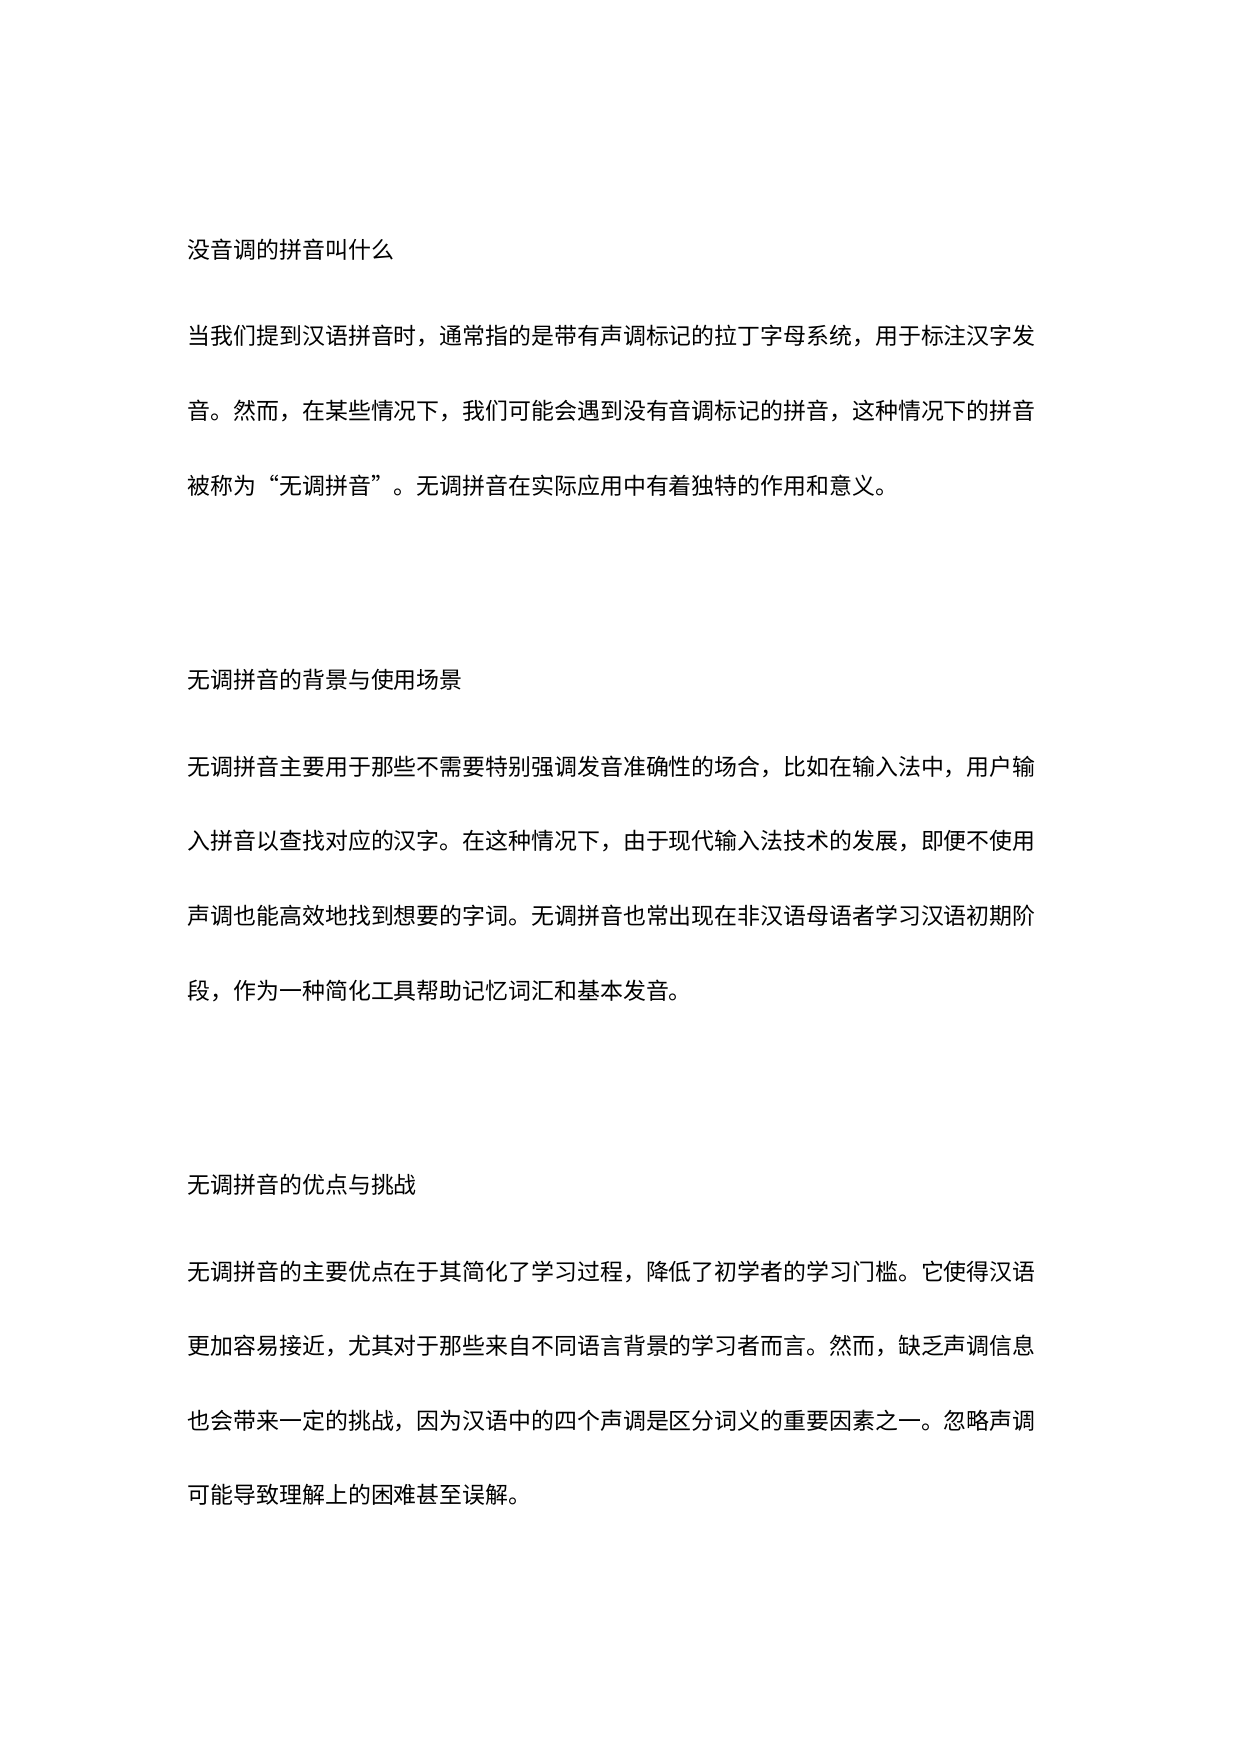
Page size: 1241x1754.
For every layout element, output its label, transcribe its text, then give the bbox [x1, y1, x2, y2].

text 没音调的拼音叫什么 [187, 216, 1053, 281]
text 无调拼音主要用于那些不需要特别强调发音准确性的场合，比如在输入法中，用户输入拼音以查找对应的汉字。在这种情况下，由于现代输入法技术的发展，即便不使用声调也能高效地找到想要的字词。无调拼音也常出现在非汉语母语者学习汉语初期阶段，作为一种简化工具帮助记忆词汇和基本发音。 [187, 733, 1053, 1022]
text 无调拼音的主要优点在于其简化了学习过程，降低了初学者的学习门槛。它使得汉语更加容易接近，尤其对于那些来自不同语言背景的学习者而言。然而，缺乏声调信息也会带来一定的挑战，因为汉语中的四个声调是区分词义的重要因素之一。忽略声调可能导致理解上的困难甚至误解。 [187, 1237, 1053, 1527]
text 无调拼音的优点与挑战 [187, 1151, 1053, 1216]
text 无调拼音的背景与使用场景 [187, 646, 1053, 711]
text 当我们提到汉语拼音时，通常指的是带有声调标记的拉丁字母系统，用于标注汉字发音。然而，在某些情况下，我们可能会遇到没有音调标记的拼音，这种情况下的拼音被称为“无调拼音”。无调拼音在实际应用中有着独特的作用和意义。 [187, 302, 1053, 517]
